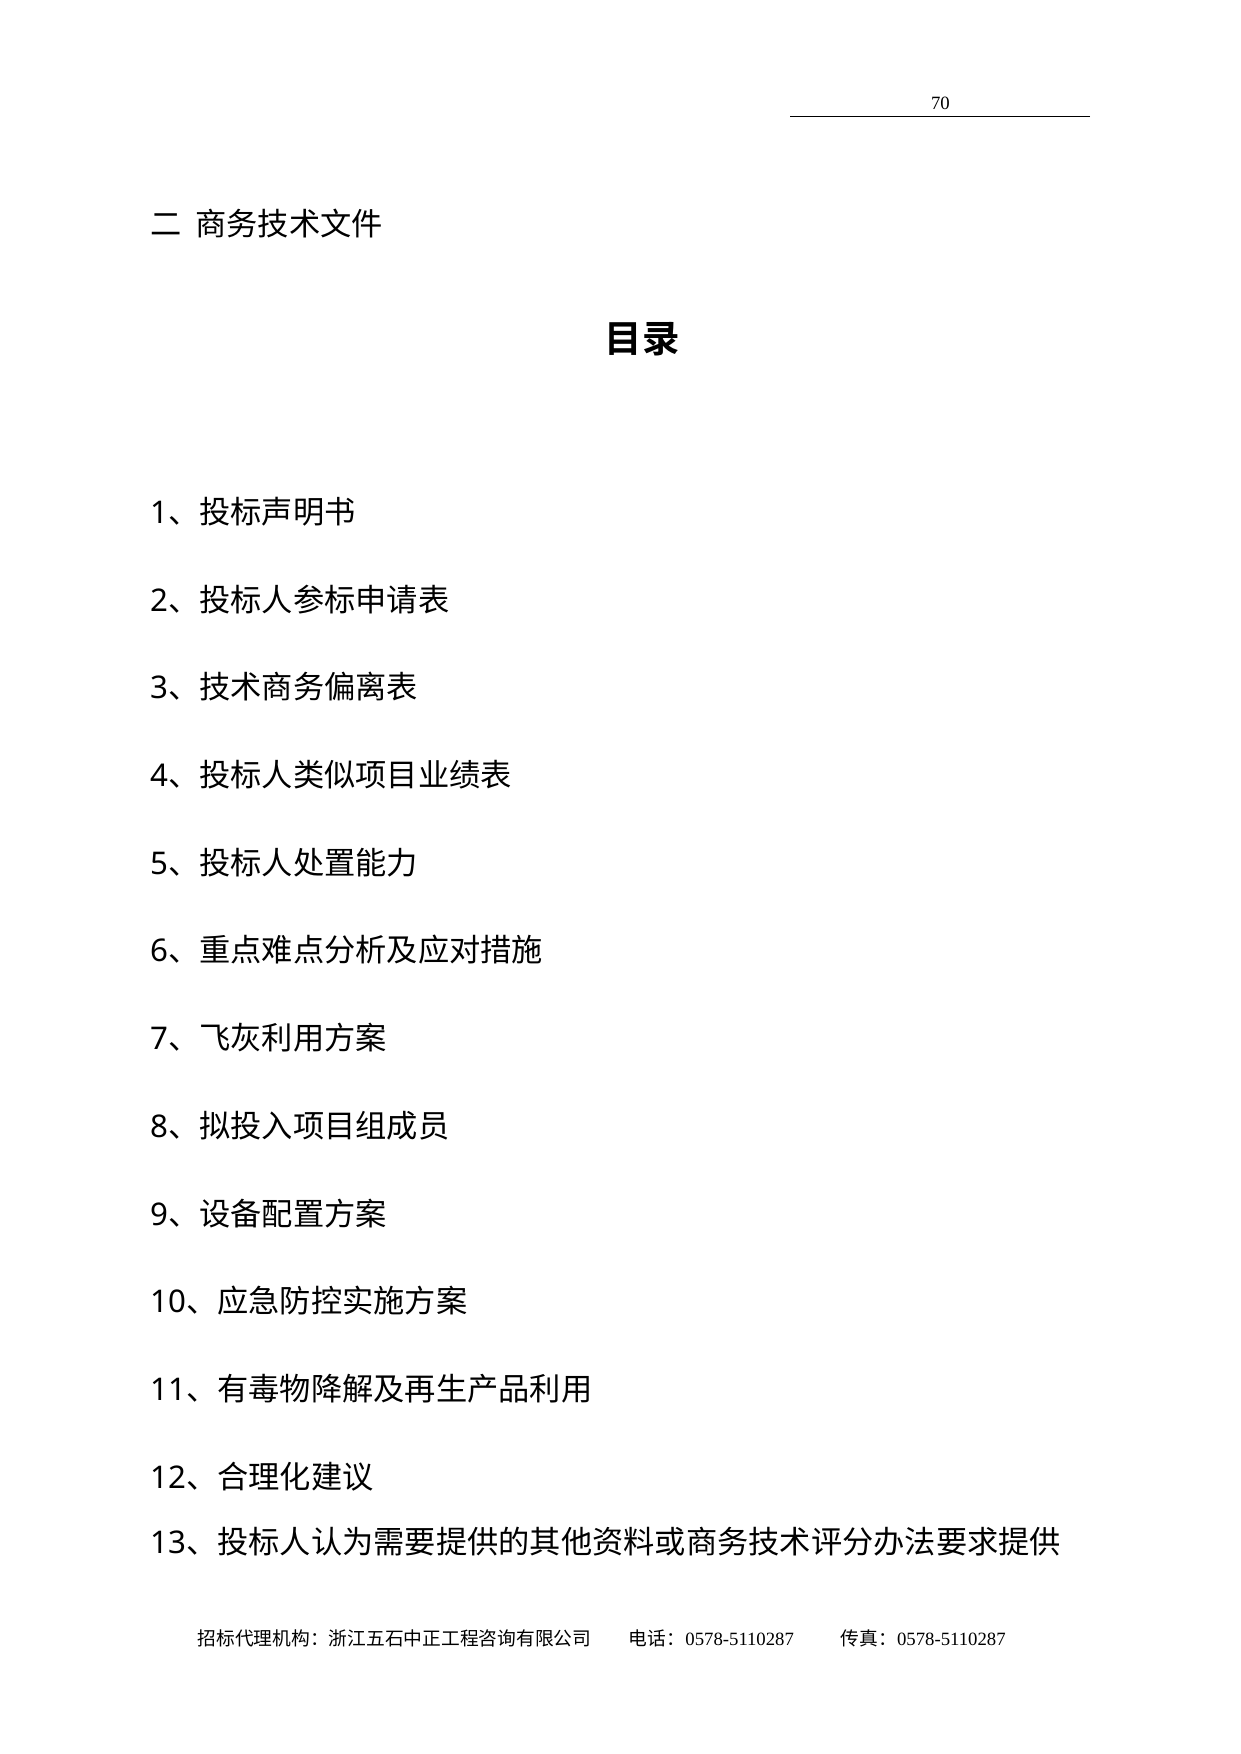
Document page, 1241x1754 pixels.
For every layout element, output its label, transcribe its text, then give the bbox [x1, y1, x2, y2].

text 2、投标人参标申请表 [150, 565, 1090, 630]
text 12、合理化建议 [150, 1442, 1090, 1507]
text 11、有毒物降解及再生产品利用 [150, 1354, 1090, 1419]
text 3、技术商务偏离表 [150, 653, 1090, 718]
text 7、飞灰利用方案 [150, 1003, 1090, 1068]
text 目录 [150, 304, 1090, 369]
text 8、拟投入项目组成员 [150, 1091, 1090, 1156]
text 10、应急防控实施方案 [150, 1267, 1090, 1332]
text 6、重点难点分析及应对措施 [150, 916, 1090, 981]
text 1、投标声明书 [150, 477, 1090, 542]
text 4、投标人类似项目业绩表 [150, 740, 1090, 805]
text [150, 1507, 1090, 1572]
text 9、设备配置方案 [150, 1179, 1090, 1244]
subtitle 二 商务技术文件 [150, 189, 1090, 254]
text 5、投标人处置能力 [150, 828, 1090, 893]
